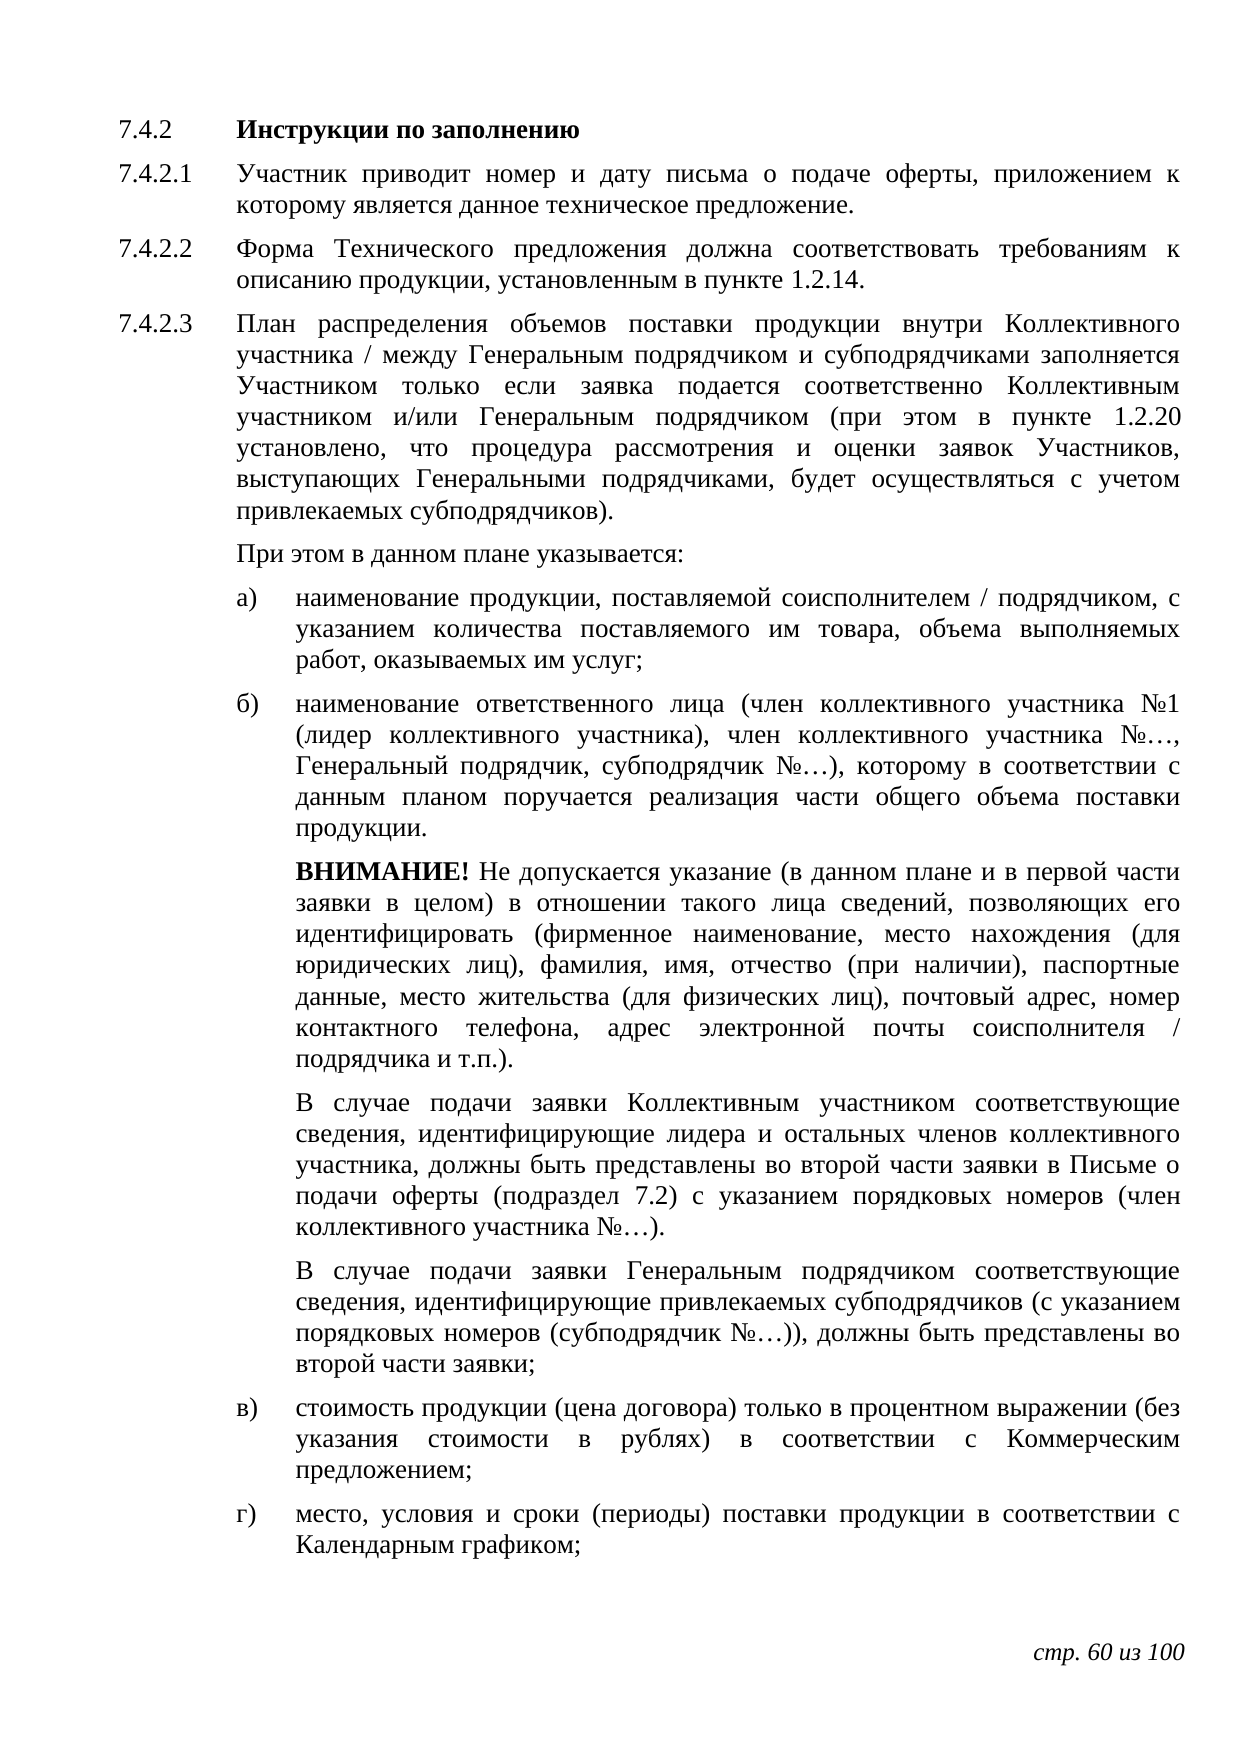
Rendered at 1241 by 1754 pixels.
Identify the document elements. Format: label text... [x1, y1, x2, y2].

text План распределения объемов поставки продукции внутри Коллективного участника / между Генеральным подрядчиком и субподрядчиками заполняется Участником только если заявка подается соответственно Коллективным участником и/или Генеральным подрядчиком (при этом в пункте 1.2.20 установлено, что процедура рассмотрения и оценки заявок Участников, выступающих Генеральными подрядчиками, будет осуществляться с учетом привлекаемых субподрядчиков). [118, 307, 1181, 525]
list В случае подачи заявки Генеральным подрядчиком соответствующие сведения, идентифицирующие привлекаемых субподрядчиков (с указанием порядковых номеров (субподрядчик №…)), должны быть представлены во второй части заявки; [295, 1254, 1181, 1378]
text наименование продукции, поставляемой соисполнителем / подрядчиком, с указанием количества поставляемого им товара, объема выполняемых работ, оказываемых им услуг; [236, 581, 1181, 674]
text наименование ответственного лица (член коллективного участника №1 (лидер коллективного участника), член коллективного участника №…, Генеральный подрядчик, субподрядчик №…), которому в соответствии с данным планом поручается реализация части общего объема поставки продукции. [236, 687, 1181, 843]
list При этом в данном плане указывается: [236, 537, 1181, 568]
list ВНИМАНИЕ! Не допускается указание (в данном плане и в первой части заявки в целом) в отношении такого лица сведений, позволяющих его идентифицировать (фирменное наименование, место нахождения (для юридических лиц), фамилия, имя, отчество (при наличии), паспортные данные, место жительства (для физических лиц), почтовый адрес, номер контактного телефона, адрес электронной почты соисполнителя / подрядчика и т.п.). [295, 855, 1181, 1073]
text Участник приводит номер и дату письма о подаче оферты, приложением к которому является данное техническое предложение. [118, 157, 1181, 219]
text место, условия и сроки (периоды) поставки продукции в соответствии с Календарным графиком; [236, 1497, 1181, 1559]
text стоимость продукции (цена договора) только в процентном выражении (без указания стоимости в рублях) в соответствии с Коммерческим предложением; [236, 1391, 1181, 1484]
text Инструкции по заполнению [118, 114, 1181, 145]
text Форма Технического предложения должна соответствовать требованиям к описанию продукции, установленным в пункте 1.2.14. [118, 232, 1181, 294]
list В случае подачи заявки Коллективным участником соответствующие сведения, идентифицирующие лидера и остальных членов коллективного участника, должны быть представлены во второй части заявки в Письме о подачи оферты (подраздел 7.2) с указанием порядковых номеров (член коллективного участника №…). [295, 1086, 1181, 1241]
